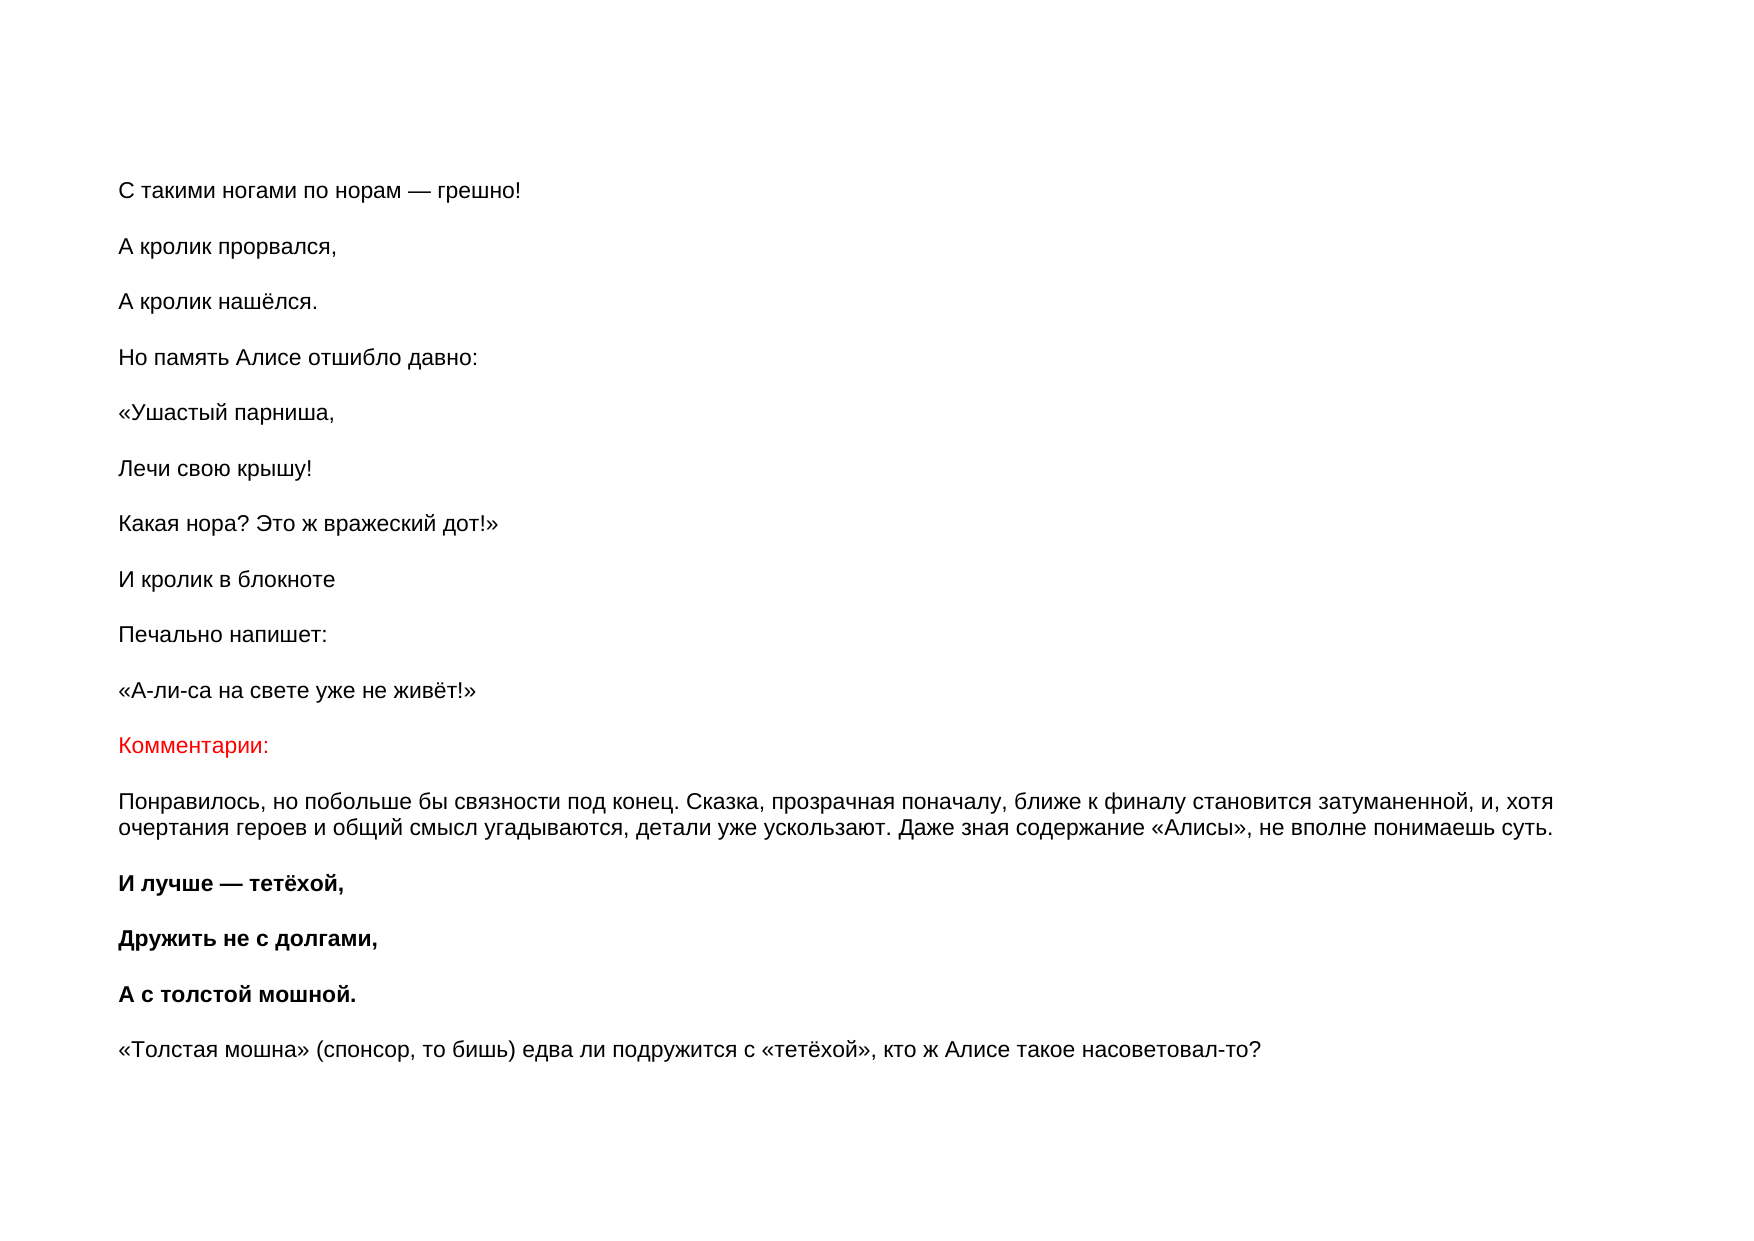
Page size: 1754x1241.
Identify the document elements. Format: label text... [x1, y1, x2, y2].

text Понравилось, но побольше бы связности под конец. Сказка, прозрачная поначалу, ближе к финалу становится затуманенной, и, хотя очертания героев и общий смысл угадываются, детали уже ускользают. Даже зная содержание «Алисы», не вполне понимаешь суть. [118, 788, 1636, 841]
text Но память Алисе отшибло давно: [118, 344, 1636, 370]
text А кролик нашёлся. [118, 288, 1636, 314]
text Какая нора? Это ж вражеский дот!» [118, 510, 1636, 537]
text И кролик в блокноте [118, 566, 1636, 592]
text А с толстой мошной. [118, 981, 1636, 1007]
text Дружить не с долгами, [118, 925, 1636, 952]
text А кролик прорвался, [118, 233, 1636, 259]
text «А-ли-са на свете уже не живёт!» [118, 677, 1636, 703]
text И лучше — тетёхой, [118, 870, 1636, 896]
text С такими ногами по норам — грешно! [118, 177, 1636, 203]
text «Толстая мошна» (спонсор, то бишь) едва ли подружится с «тетёхой», кто ж Алисе такое насоветовал-то? [118, 1036, 1636, 1063]
text Комментарии: [118, 732, 1636, 759]
text «Ушастый парниша, [118, 399, 1636, 426]
text Лечи свою крышу! [118, 455, 1636, 481]
text Печально напишет: [118, 621, 1636, 648]
